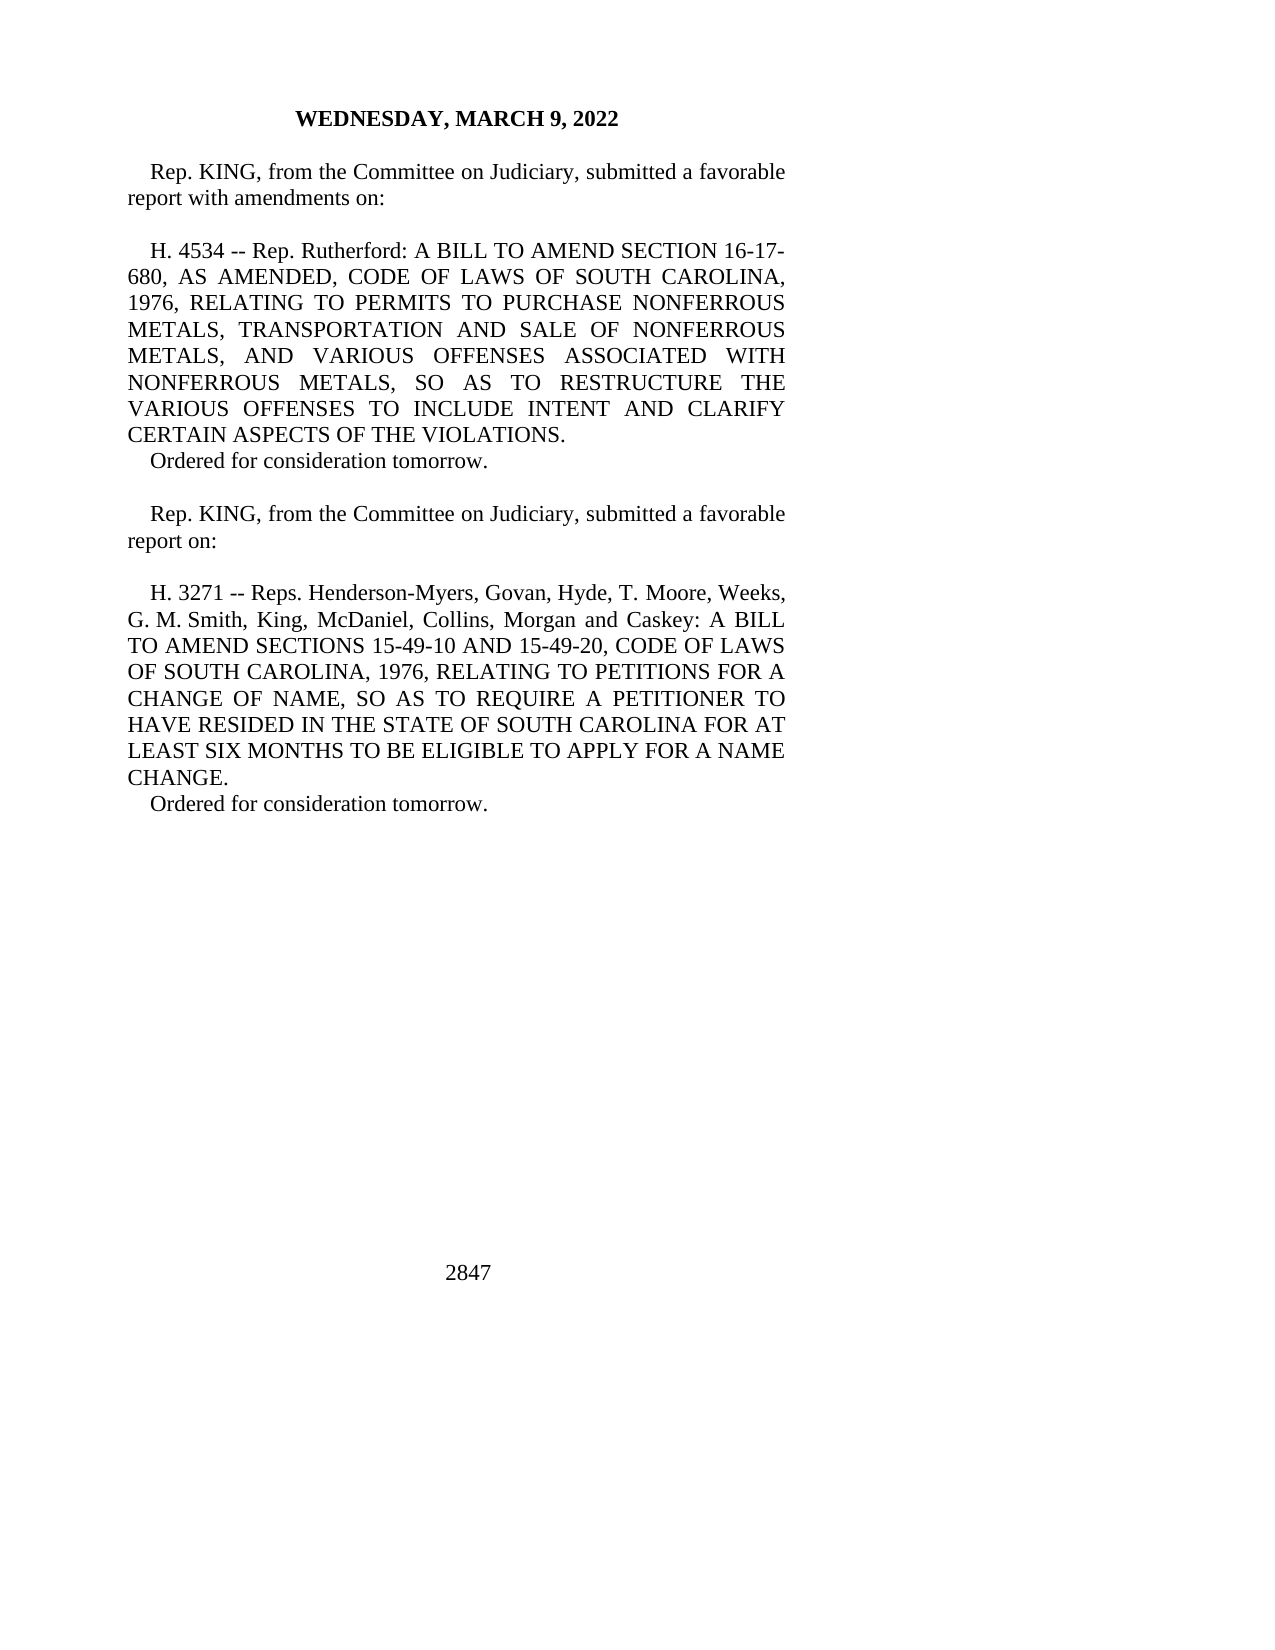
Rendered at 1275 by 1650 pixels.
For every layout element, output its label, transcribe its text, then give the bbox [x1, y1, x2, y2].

text Ordered for consideration tomorrow. [127, 448, 786, 474]
text H. 4534 -- Rep. Rutherford: A BILL TO AMEND SECTION 16-17-680, AS AMENDED, CODE OF LAWS OF SOUTH CAROLINA, 1976, RELATING TO PERMITS TO PURCHASE NONFERROUS METALS, TRANSPORTATION AND SALE OF NONFERROUS METALS, AND VARIOUS OFFENSES ASSOCIATED WITH NONFERROUS METALS, SO AS TO RESTRUCTURE THE VARIOUS OFFENSES TO INCLUDE INTENT AND CLARIFY CERTAIN ASPECTS OF THE VIOLATIONS. [127, 237, 786, 448]
text Ordered for consideration tomorrow. [127, 790, 786, 817]
text Rep. KING, from the Committee on Judiciary, submitted a favorable report on: [127, 500, 786, 553]
text H. 3271 -- Reps. Henderson-Myers, Govan, Hyde, T. Moore, Weeks, G. M. Smith, King, McDaniel, Collins, Morgan and Caskey: A BILL TO AMEND SECTIONS 15-49-10 AND 15-49-20, CODE OF LAWS OF SOUTH CAROLINA, 1976, RELATING TO PETITIONS FOR A CHANGE OF NAME, SO AS TO REQUIRE A PETITIONER TO HAVE RESIDED IN THE STATE OF SOUTH CAROLINA FOR AT LEAST SIX MONTHS TO BE ELIGIBLE TO APPLY FOR A NAME CHANGE. [127, 579, 786, 790]
text Rep. KING, from the Committee on Judiciary, submitted a favorable report with amendments on: [127, 158, 786, 210]
